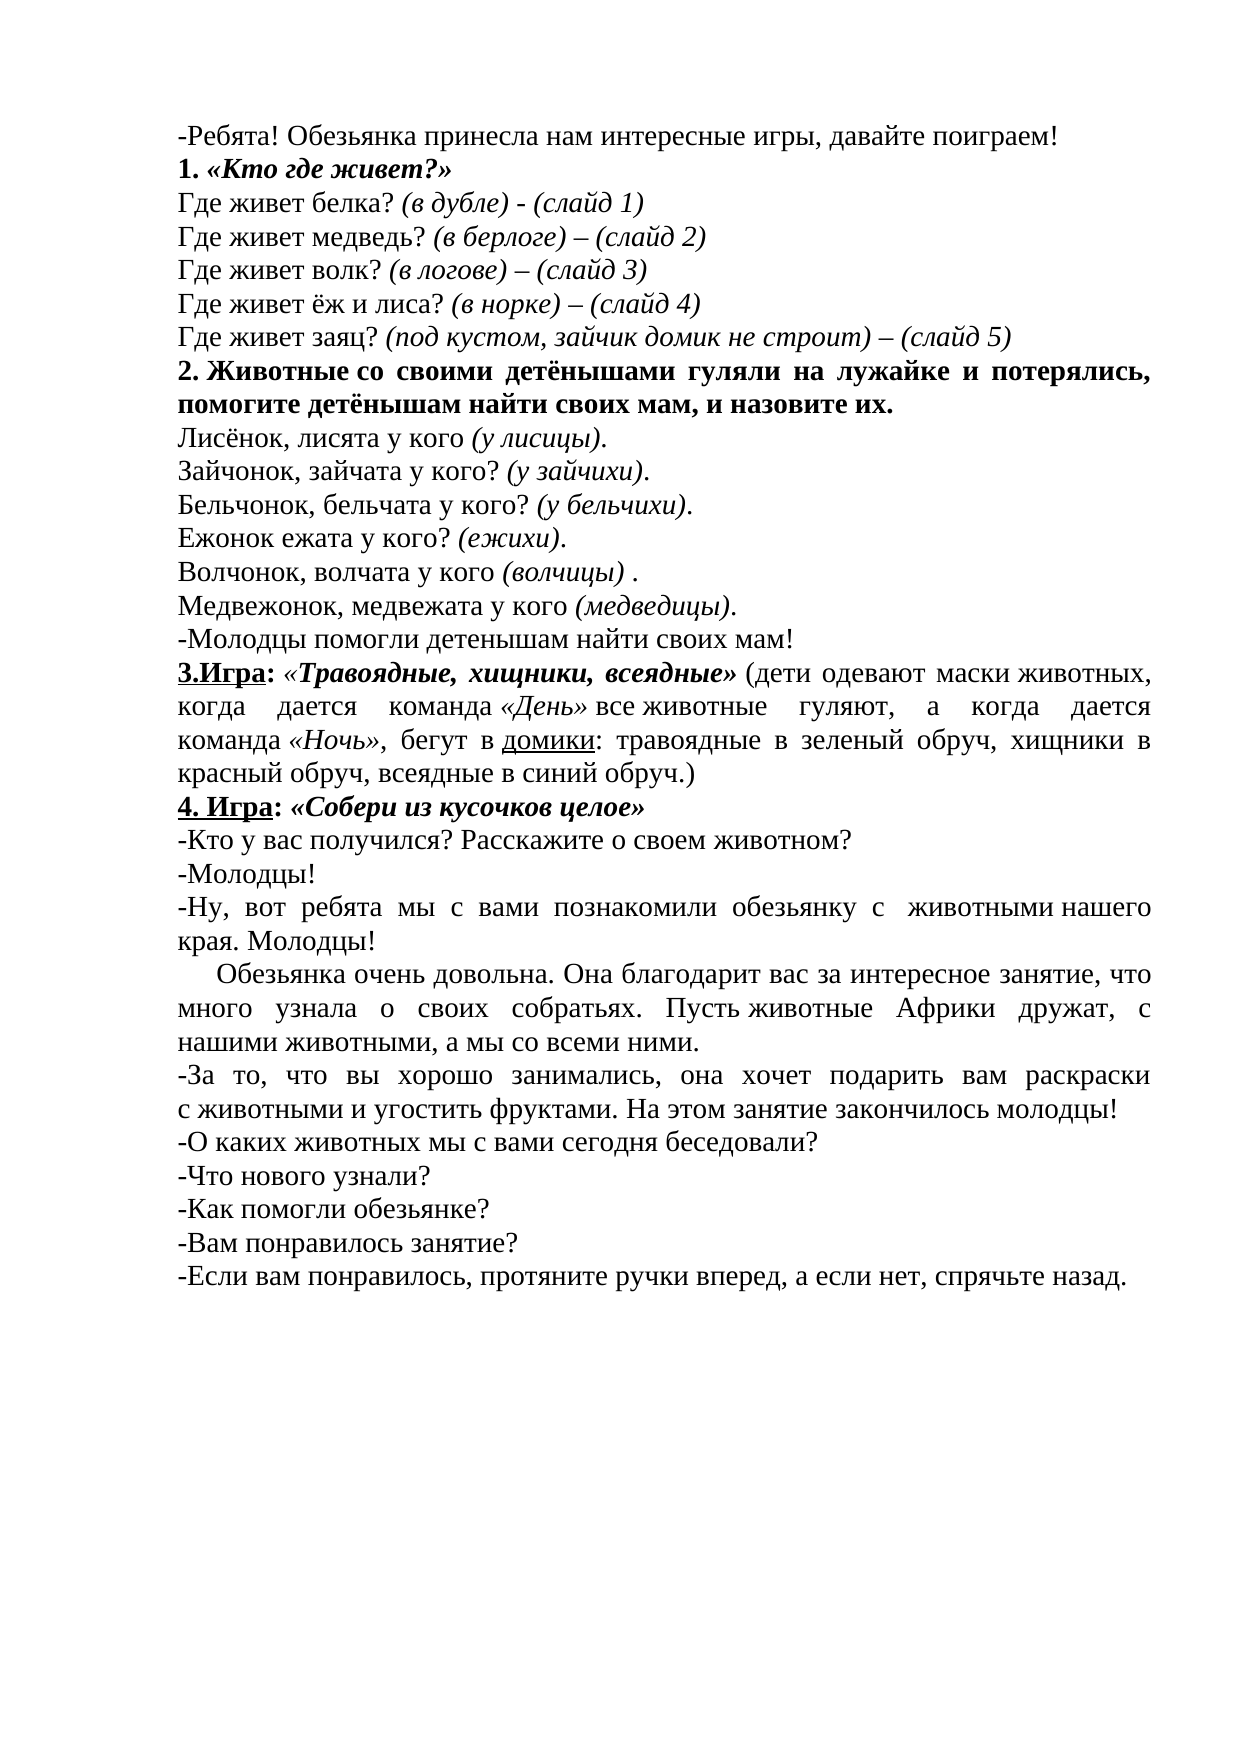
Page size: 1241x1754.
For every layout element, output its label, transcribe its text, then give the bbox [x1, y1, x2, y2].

text 3.Игра: «Травоядные, хищники, всеядные» (дети одевают маски животных, когда дается команда «День» все животные гуляют, а когда дается команда «Ночь», бегут в домики: травоядные в зеленый обруч, хищники в красный обруч, всеядные в синий обруч.) [177, 655, 1152, 789]
text -О каких животных мы с вами сегодня беседовали? [177, 1124, 1152, 1158]
text Лисёнок, лисята у кого (у лисицы). [177, 420, 1152, 453]
text Ежонок ежата у кого? (ежихи). [177, 521, 1152, 554]
text -Если вам понравилось, протяните ручки вперед, а если нет, спрячьте назад. [177, 1258, 1152, 1292]
text Где живет медведь? (в берлоге) – (слайд 2) [177, 219, 1152, 252]
text -Вам понравилось занятие? [177, 1225, 1152, 1258]
text -Ребята! Обезьянка принесла нам интересные игры, давайте поиграем! [177, 118, 1152, 152]
text -За то, что вы хорошо занимались, она хочет подарить вам раскраски с животными и угостить фруктами. На этом занятие закончилось молодцы! [177, 1057, 1152, 1124]
text -Молодцы! [177, 856, 1152, 889]
text 4. Игра: «Собери из кусочков целое» [177, 789, 1152, 822]
text Где живет заяц? (под кустом, зайчик домик не строит) – (слайд 5) [177, 319, 1152, 353]
text Где живет белка? (в дубле) - (слайд 1) [177, 185, 1152, 219]
text Обезьянка очень довольна. Она благодарит вас за интересное занятие, что много узнала о своих собратьях. Пусть животные Африки дружат, с нашими животными, а мы со всеми ними. [177, 957, 1152, 1057]
text Где живет ёж и лиса? (в норке) – (слайд 4) [177, 286, 1152, 319]
text Где живет волк? (в логове) – (слайд 3) [177, 252, 1152, 286]
text Медвежонок, медвежата у кого (медведицы). [177, 588, 1152, 621]
text -Молодцы помогли детенышам найти своих мам! [177, 621, 1152, 655]
text -Что нового узнали? [177, 1158, 1152, 1191]
text -Ну, вот ребята мы с вами познакомили обезьянку с животными нашего края. Молодцы! [177, 889, 1152, 957]
text Волчонок, волчата у кого (волчицы) . [177, 554, 1152, 588]
text 2. Животные со своими детёнышами гуляли на лужайке и потерялись, помогите детёнышам найти своих мам, и назовите их. [177, 353, 1152, 420]
text Бельчонок, бельчата у кого? (у бельчихи). [177, 487, 1152, 521]
text -Как помогли обезьянке? [177, 1191, 1152, 1225]
text Зайчонок, зайчата у кого? (у зайчихи). [177, 453, 1152, 487]
text -Кто у вас получился? Расскажите о своем животном? [177, 822, 1152, 856]
text 1. «Кто где живет?» [177, 152, 1152, 185]
